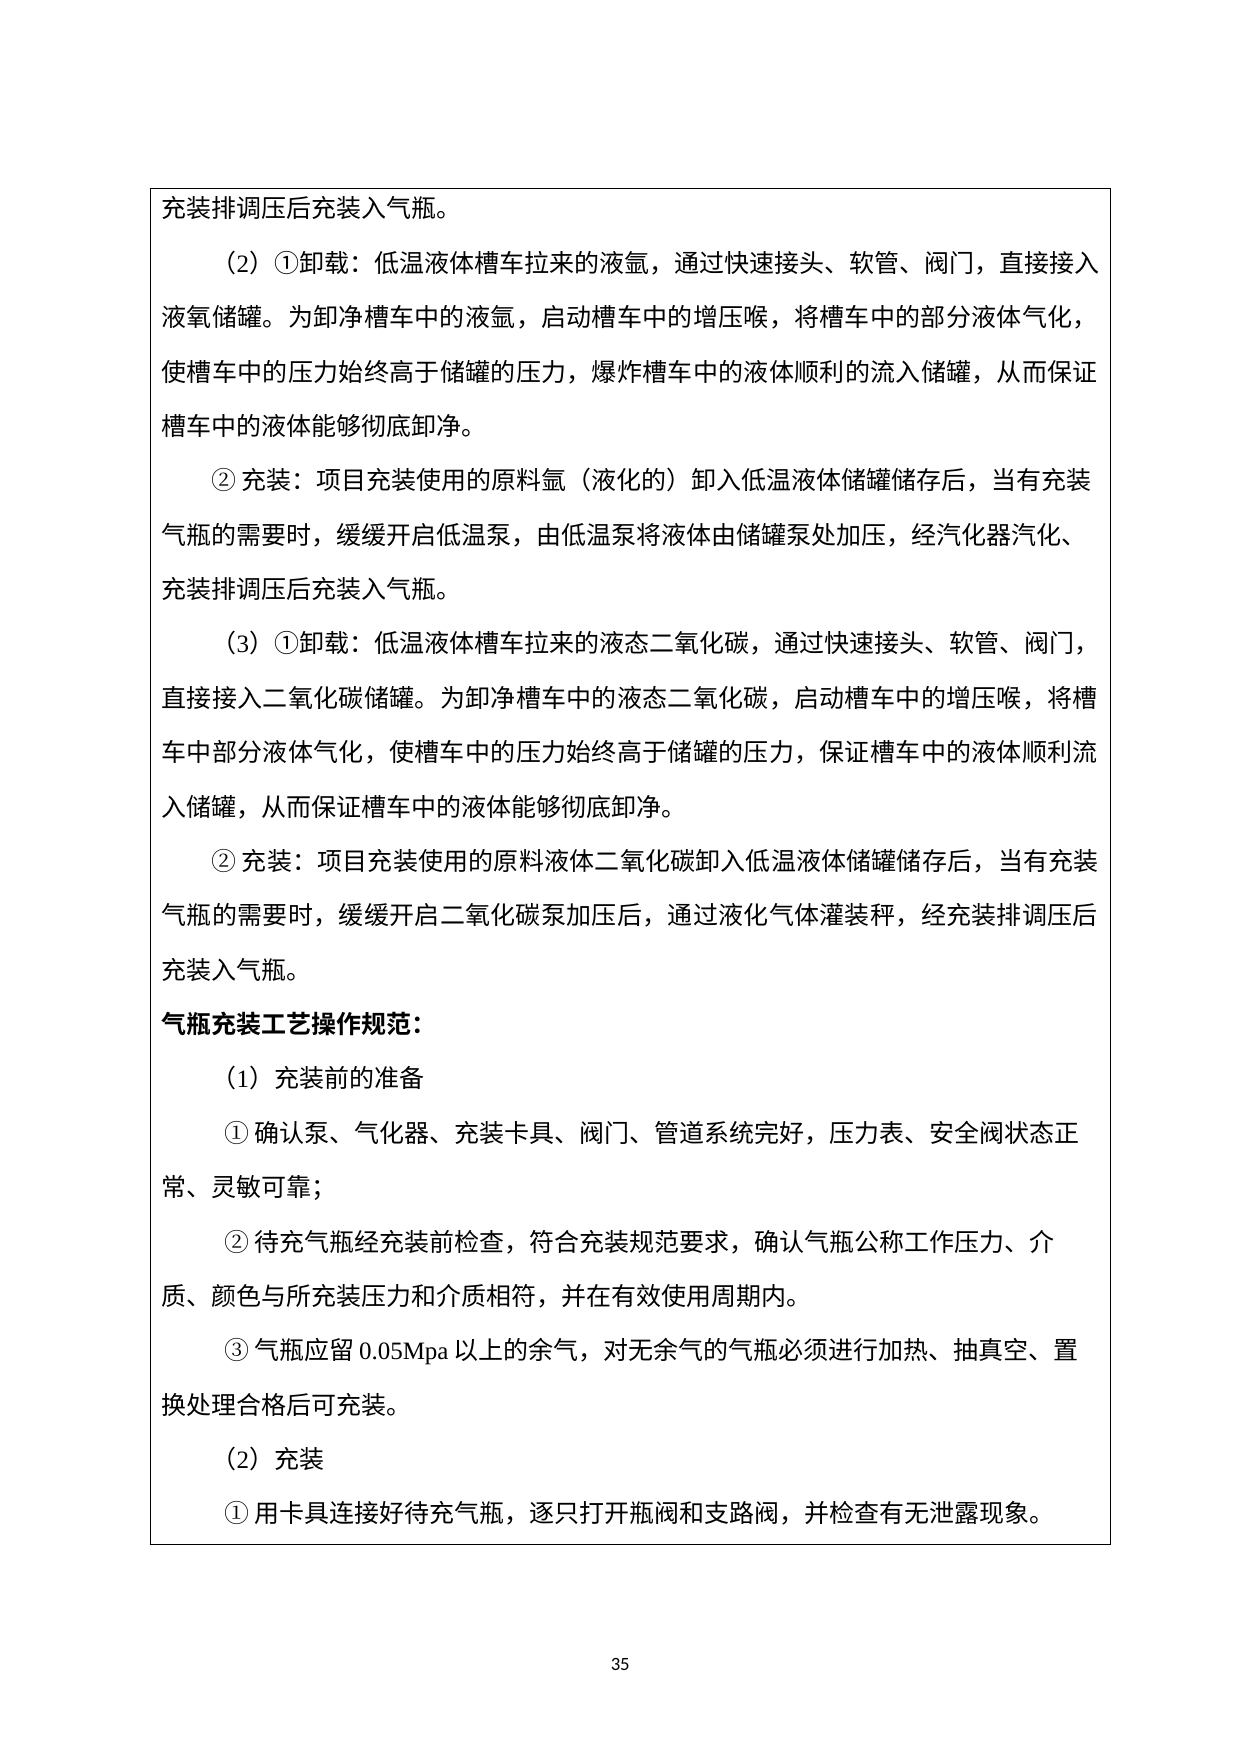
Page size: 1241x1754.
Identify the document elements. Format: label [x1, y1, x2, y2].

table_header [151, 189, 1110, 1544]
